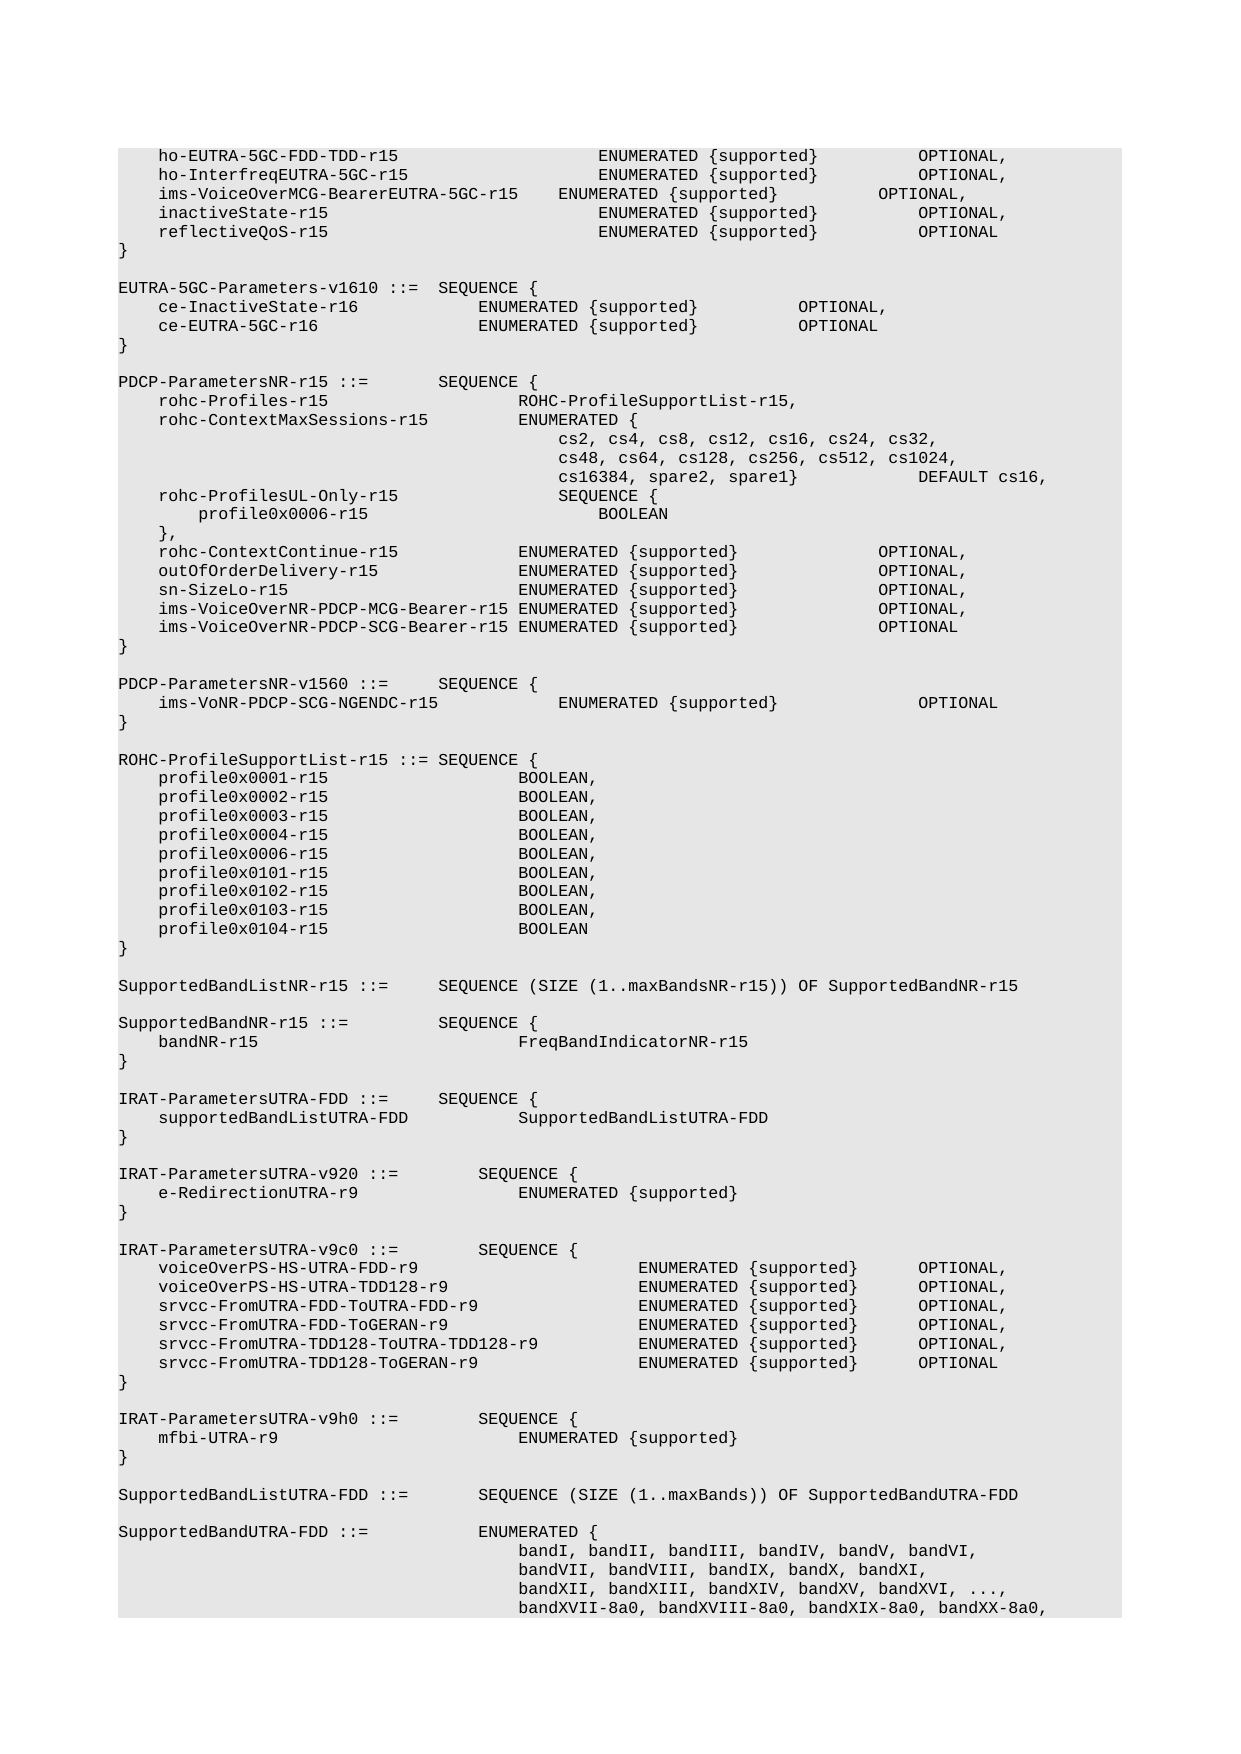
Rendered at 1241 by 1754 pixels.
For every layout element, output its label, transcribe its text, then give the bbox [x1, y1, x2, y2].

text SupportedBandNR-r15 ::= SEQUENCE { [118, 1015, 1122, 1034]
text srvcc-FromUTRA-FDD-ToUTRA-FDD-r9 ENUMERATED {supported} OPTIONAL, [118, 1298, 1122, 1317]
text e-RedirectionUTRA-r9 ENUMERATED {supported} [118, 1185, 1122, 1203]
text cs2, cs4, cs8, cs12, cs16, cs24, cs32, [118, 431, 1122, 449]
text rohc-ContextMaxSessions-r15 ENUMERATED { [118, 412, 1122, 431]
text ho-EUTRA-5GC-FDD-TDD-r15 ENUMERATED {supported} OPTIONAL, [118, 148, 1122, 167]
text }, [118, 525, 1122, 544]
text profile0x0001-r15 BOOLEAN, [118, 770, 1122, 789]
text ims-VoiceOverNR-PDCP-MCG-Bearer-r15 ENUMERATED {supported} OPTIONAL, [118, 600, 1122, 619]
text profile0x0104-r15 BOOLEAN [118, 921, 1122, 939]
text IRAT-ParametersUTRA-v9c0 ::= SEQUENCE { [118, 1241, 1122, 1260]
text mfbi-UTRA-r9 ENUMERATED {supported} [118, 1430, 1122, 1449]
text sn-SizeLo-r15 ENUMERATED {supported} OPTIONAL, [118, 581, 1122, 600]
text bandXII, bandXIII, bandXIV, bandXV, bandXVI, ..., [118, 1581, 1122, 1599]
text profile0x0004-r15 BOOLEAN, [118, 826, 1122, 845]
text } [118, 1053, 1122, 1072]
text bandXVII-8a0, bandXVIII-8a0, bandXIX-8a0, bandXX-8a0, [118, 1599, 1122, 1618]
text ho-InterfreqEUTRA-5GC-r15 ENUMERATED {supported} OPTIONAL, [118, 167, 1122, 185]
text EUTRA-5GC-Parameters-v1610 ::= SEQUENCE { [118, 280, 1122, 298]
text reflectiveQoS-r15 ENUMERATED {supported} OPTIONAL [118, 223, 1122, 242]
text ROHC-ProfileSupportList-r15 ::= SEQUENCE { [118, 751, 1122, 770]
text ce-EUTRA-5GC-r16 ENUMERATED {supported} OPTIONAL [118, 317, 1122, 336]
text IRAT-ParametersUTRA-v920 ::= SEQUENCE { [118, 1166, 1122, 1185]
text ce-InactiveState-r16 ENUMERATED {supported} OPTIONAL, [118, 298, 1122, 317]
text srvcc-FromUTRA-TDD128-ToGERAN-r9 ENUMERATED {supported} OPTIONAL [118, 1354, 1122, 1373]
text SupportedBandUTRA-FDD ::= ENUMERATED { [118, 1524, 1122, 1543]
text cs48, cs64, cs128, cs256, cs512, cs1024, [118, 449, 1122, 468]
text } [118, 336, 1122, 355]
text cs16384, spare2, spare1} DEFAULT cs16, [118, 468, 1122, 487]
text ims-VoiceOverMCG-BearerEUTRA-5GC-r15 ENUMERATED {supported} OPTIONAL, [118, 185, 1122, 204]
text ims-VoNR-PDCP-SCG-NGENDC-r15 ENUMERATED {supported} OPTIONAL [118, 694, 1122, 713]
text rohc-Profiles-r15 ROHC-ProfileSupportList-r15, [118, 393, 1122, 412]
text bandNR-r15 FreqBandIndicatorNR-r15 [118, 1034, 1122, 1053]
text rohc-ContextContinue-r15 ENUMERATED {supported} OPTIONAL, [118, 544, 1122, 562]
text } [118, 242, 1122, 261]
text } [118, 1203, 1122, 1222]
text outOfOrderDelivery-r15 ENUMERATED {supported} OPTIONAL, [118, 562, 1122, 581]
text supportedBandListUTRA-FDD SupportedBandListUTRA-FDD [118, 1109, 1122, 1128]
text voiceOverPS-HS-UTRA-FDD-r9 ENUMERATED {supported} OPTIONAL, [118, 1260, 1122, 1279]
text SupportedBandListUTRA-FDD ::= SEQUENCE (SIZE (1..maxBands)) OF SupportedBandUTRA-FDD [118, 1486, 1122, 1505]
text } [118, 1373, 1122, 1392]
text IRAT-ParametersUTRA-v9h0 ::= SEQUENCE { [118, 1411, 1122, 1430]
text SupportedBandListNR-r15 ::= SEQUENCE (SIZE (1..maxBandsNR-r15)) OF SupportedBandNR-r15 [118, 977, 1122, 996]
text profile0x0101-r15 BOOLEAN, [118, 864, 1122, 883]
text } [118, 939, 1122, 958]
text profile0x0102-r15 BOOLEAN, [118, 883, 1122, 902]
text profile0x0103-r15 BOOLEAN, [118, 902, 1122, 921]
text ims-VoiceOverNR-PDCP-SCG-Bearer-r15 ENUMERATED {supported} OPTIONAL [118, 619, 1122, 638]
text } [118, 713, 1122, 732]
text profile0x0003-r15 BOOLEAN, [118, 808, 1122, 826]
text PDCP-ParametersNR-v1560 ::= SEQUENCE { [118, 676, 1122, 694]
text bandI, bandII, bandIII, bandIV, bandV, bandVI, [118, 1543, 1122, 1562]
text } [118, 1449, 1122, 1467]
text profile0x0002-r15 BOOLEAN, [118, 789, 1122, 808]
text } [118, 1128, 1122, 1147]
text bandVII, bandVIII, bandIX, bandX, bandXI, [118, 1562, 1122, 1581]
text profile0x0006-r15 BOOLEAN, [118, 845, 1122, 864]
text srvcc-FromUTRA-TDD128-ToUTRA-TDD128-r9 ENUMERATED {supported} OPTIONAL, [118, 1336, 1122, 1354]
text profile0x0006-r15 BOOLEAN [118, 506, 1122, 525]
text rohc-ProfilesUL-Only-r15 SEQUENCE { [118, 487, 1122, 506]
text inactiveState-r15 ENUMERATED {supported} OPTIONAL, [118, 204, 1122, 223]
text voiceOverPS-HS-UTRA-TDD128-r9 ENUMERATED {supported} OPTIONAL, [118, 1279, 1122, 1298]
text PDCP-ParametersNR-r15 ::= SEQUENCE { [118, 374, 1122, 393]
text } [118, 638, 1122, 657]
text srvcc-FromUTRA-FDD-ToGERAN-r9 ENUMERATED {supported} OPTIONAL, [118, 1317, 1122, 1336]
text IRAT-ParametersUTRA-FDD ::= SEQUENCE { [118, 1090, 1122, 1109]
